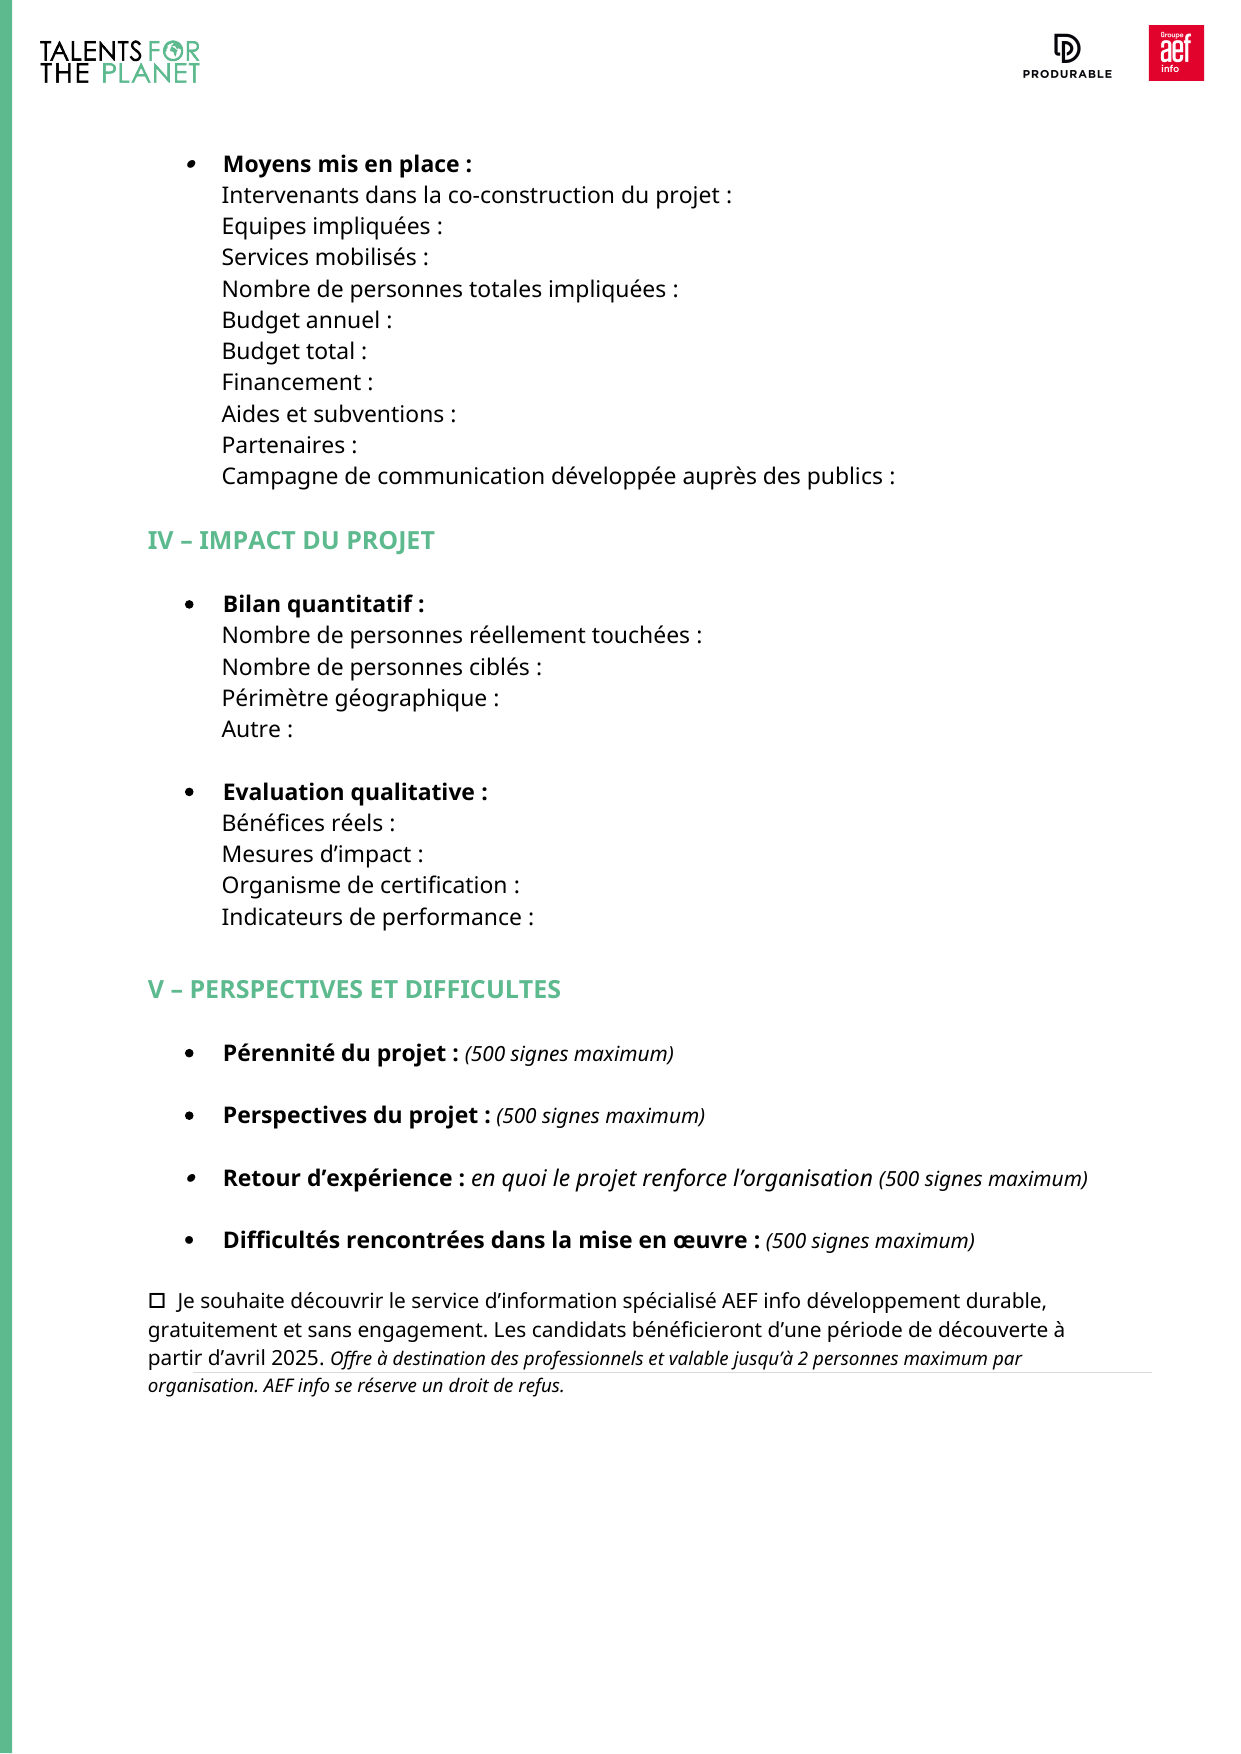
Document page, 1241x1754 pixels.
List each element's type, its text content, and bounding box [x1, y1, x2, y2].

list Evaluation qualitative : [185, 775, 1093, 807]
picture [1148, 25, 1205, 81]
text Services mobilisés : [148, 241, 1093, 273]
list Bilan quantitatif : [185, 588, 1093, 619]
text Bénéfices réels : [148, 807, 1093, 838]
text Nombre de personnes ciblés : [148, 650, 1093, 682]
list Retour d’expérience : en quoi le projet renforce l’organisation (500 signes maximum) [185, 1162, 1093, 1193]
text Mesures d’impact : [148, 838, 1093, 869]
text Nombre de personnes totales impliquées : [148, 273, 1093, 304]
text V – PERSPECTIVES ET DIFFICULTES [148, 971, 1093, 1005]
text Organisme de certification : [148, 869, 1093, 900]
list Difficultés rencontrées dans la mise en œuvre : (500 signes maximum) [185, 1224, 1093, 1255]
text Equipes impliquées : [148, 210, 1093, 241]
text Autre : [148, 713, 1093, 744]
text Je souhaite découvrir le service d’information spécialisé AEF info développement durable, gratuitement et sans engagement. Les candidats bénéficieront d’une période de découverte à partir d’avril 2025. Offre à destination des professionnels et valable jusqu’à 2 personnes maximum par organisation. AEF info se réserve un droit de refus. [148, 1287, 1093, 1397]
list Pérennité du projet : (500 signes maximum) [185, 1037, 1093, 1068]
text Partenaires : [148, 429, 1093, 460]
list Moyens mis en place : [185, 148, 1093, 179]
list Perspectives du projet : (500 signes maximum) [185, 1099, 1093, 1130]
picture [40, 40, 200, 83]
text Budget annuel : [148, 304, 1093, 335]
text Indicateurs de performance : [148, 900, 1093, 932]
picture [1015, 24, 1120, 87]
text Budget total : [148, 335, 1093, 366]
text Périmètre géographique : [148, 682, 1093, 713]
text Aides et subventions : [148, 398, 1093, 429]
text IV – IMPACT DU PROJET [148, 523, 1093, 557]
text Campagne de communication développée auprès des publics : [148, 460, 1093, 491]
text Financement : [148, 366, 1093, 398]
text Nombre de personnes réellement touchées : [148, 619, 1093, 650]
text Intervenants dans la co-construction du projet : [148, 179, 1093, 210]
